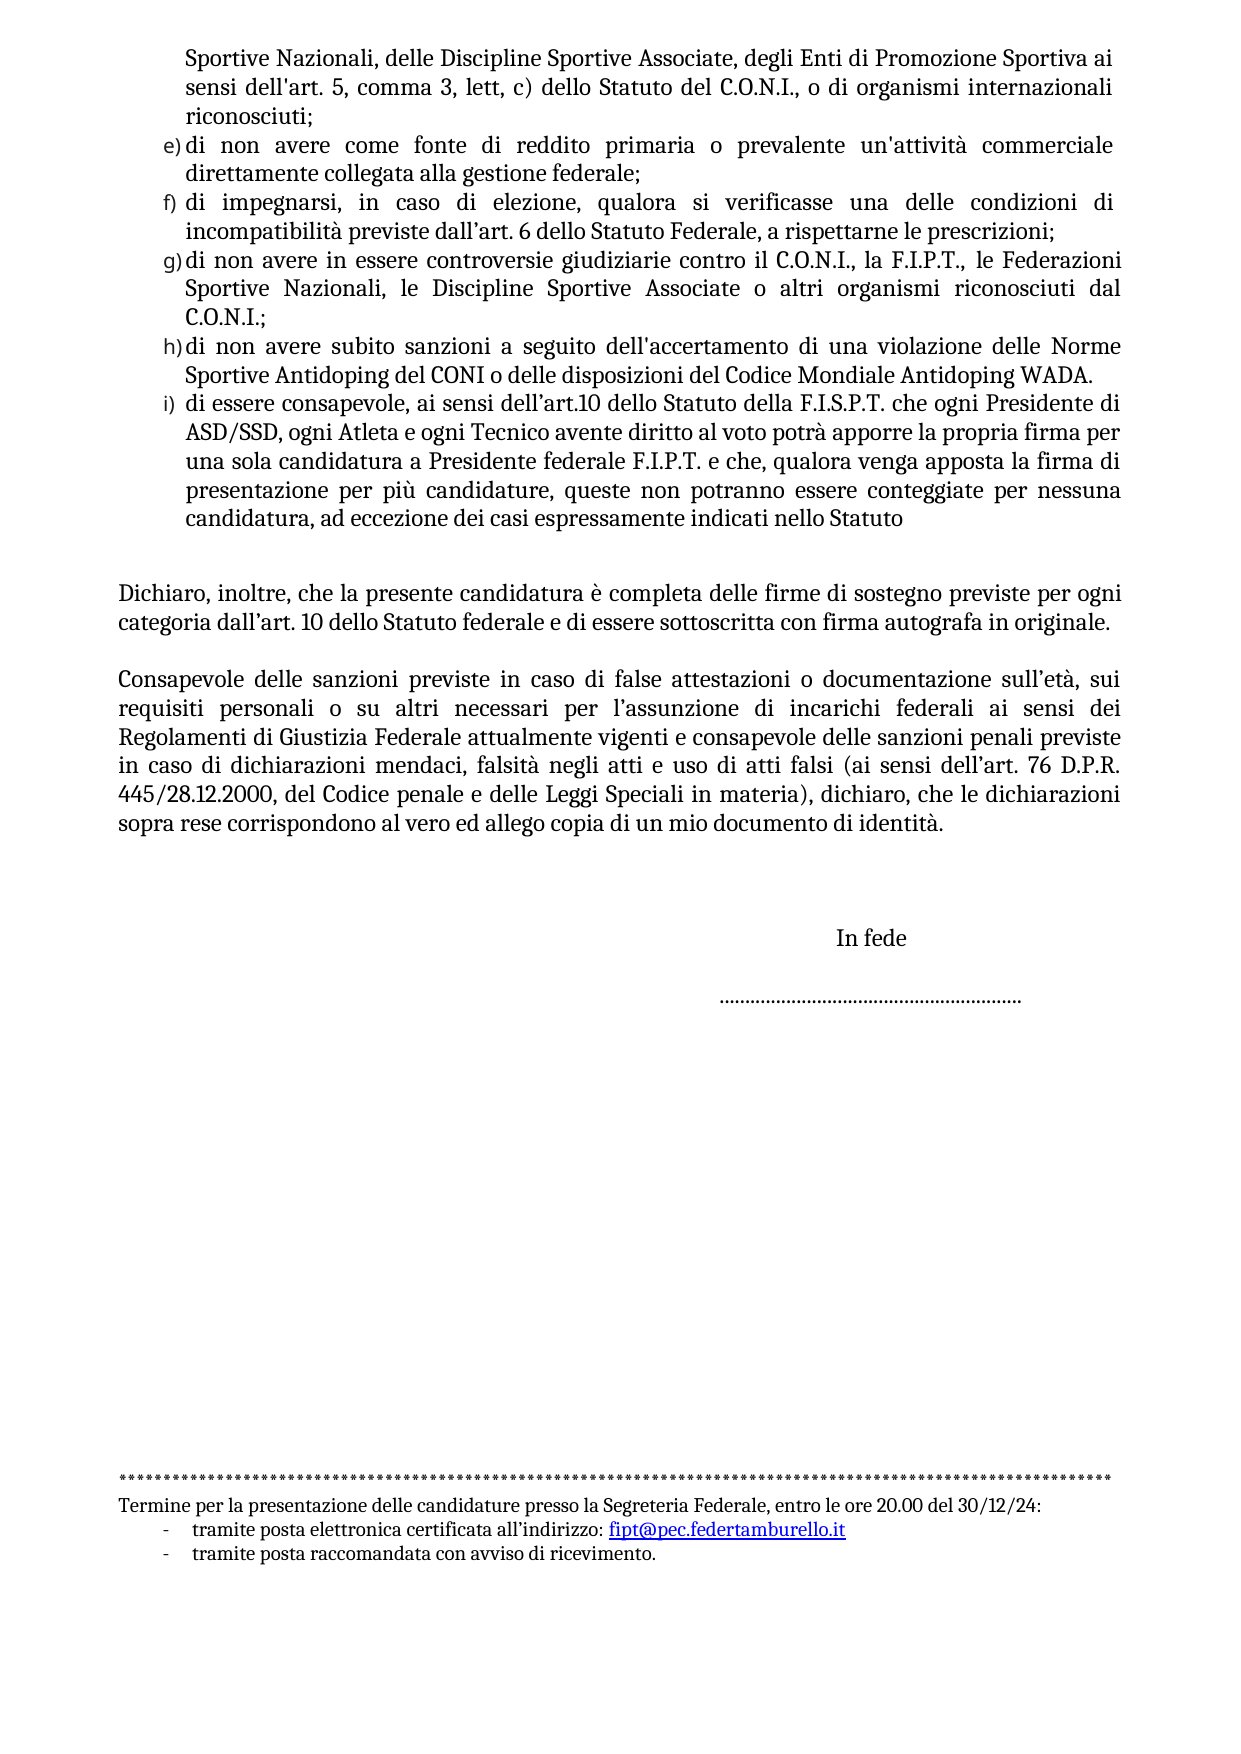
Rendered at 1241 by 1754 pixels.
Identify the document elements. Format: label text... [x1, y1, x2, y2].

text Dichiaro, inoltre, che la presente candidatura è completa delle firme di sostegno previste per ogni categoria dall’art. 10 dello Statuto federale e di essere sottoscritta con firma autografa in originale. [118, 579, 1122, 636]
text **************************************************************************************************************** [118, 1470, 1122, 1494]
list di impegnarsi, in caso di elezione, qualora si verificasse una delle condizioni di incompatibilità previste dall’art. 6 dello Statuto Federale, a rispettarne le prescrizioni; [163, 188, 1114, 246]
list di non avere subito sanzioni a seguito dell'accertamento di una violazione delle Norme Sportive Antidoping del CONI o delle disposizioni del Codice Mondiale Antidoping WADA. [163, 332, 1122, 389]
text Termine per la presentazione delle candidature presso la Segreteria Federale, entro le ore 20.00 del 30/12/24: [118, 1494, 1122, 1518]
text - tramite posta raccomandata con avviso di ricevimento. [162, 1542, 1122, 1566]
list di essere consapevole, ai sensi dell’art.10 dello Statuto della F.I.S.P.T. che ogni Presidente di ASD/SSD, ogni Atleta e ogni Tecnico avente diritto al voto potrà apporre la propria firma per una sola candidatura a Presidente federale F.I.P.T. e che, qualora venga apposta la firma di presentazione per più candidature, queste non potranno essere conteggiate per nessuna candidatura, ad eccezione dei casi espressamente indicati nello Statuto [163, 389, 1122, 533]
text In fede [620, 924, 1122, 953]
text - tramite posta elettronica certificata all’indirizzo: fipt@pec.federtamburello.it [162, 1518, 1122, 1542]
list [163, 44, 1114, 131]
list di non avere come fonte di reddito primaria o prevalente un'attività commerciale direttamente collegata alla gestione federale; [163, 131, 1114, 188]
text ........................................................... [620, 981, 1122, 1010]
text Consapevole delle sanzioni previste in caso di false attestazioni o documentazione sull’età, sui requisiti personali o su altri necessari per l’assunzione di incarichi federali ai sensi dei Regolamenti di Giustizia Federale attualmente vigenti e consapevole delle sanzioni penali previste in caso di dichiarazioni mendaci, falsità negli atti e uso di atti falsi (ai sensi dell’art. 76 D.P.R. 445/28.12.2000, del Codice penale e delle Leggi Speciali in materia), dichiaro, che le dichiarazioni sopra rese corrispondono al vero ed allego copia di un mio documento di identità. [118, 665, 1122, 838]
list di non avere in essere controversie giudiziarie contro il C.O.N.I., la F.I.P.T., le Federazioni Sportive Nazionali, le Discipline Sportive Associate o altri organismi riconosciuti dal C.O.N.I.; [163, 246, 1122, 332]
